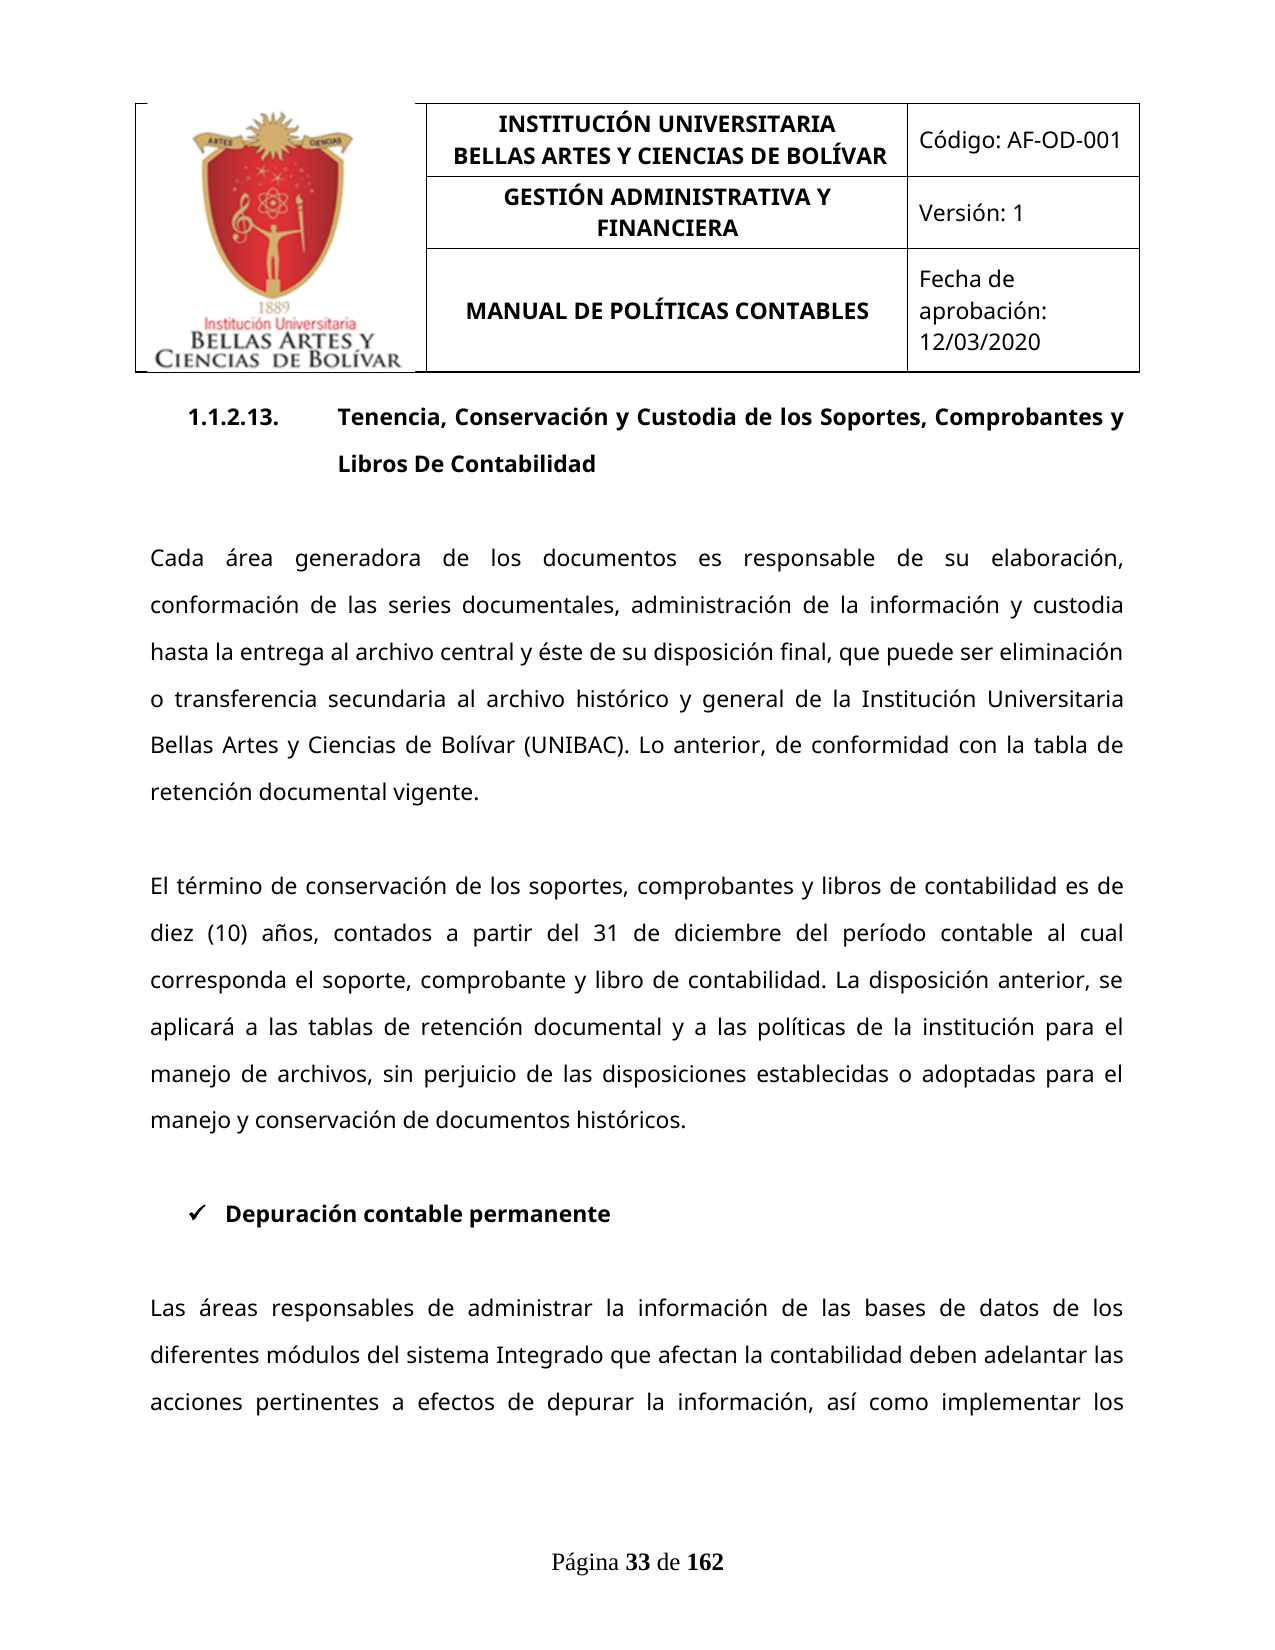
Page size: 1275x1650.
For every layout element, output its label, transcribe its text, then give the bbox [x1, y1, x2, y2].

list Tenencia, Conservación y Custodia de los Soportes, Comprobantes y Libros De Contabilidad [187, 401, 1125, 479]
text El término de conservación de los soportes, comprobantes y libros de contabilidad es de diez (10) años, contados a partir del 31 de diciembre del período contable al cual corresponda el soporte, comprobante y libro de contabilidad. La disposición anterior, se aplicará a las tablas de retención documental y a las políticas de la institución para el manejo de archivos, sin perjuicio de las disposiciones establecidas o adoptadas para el manejo y conservación de documentos históricos. [150, 870, 1125, 1136]
picture [147, 103, 416, 372]
text Cada área generadora de los documentos es responsable de su elaboración, conformación de las series documentales, administración de la información y custodia hasta la entrega al archivo central y éste de su disposición final, que puede ser eliminación o transferencia secundaria al archivo histórico y general de la Institución Universitaria Bellas Artes y Ciencias de Bolívar (UNIBAC). Lo anterior, de conformidad con la tabla de retención documental vigente. [150, 542, 1125, 807]
list Depuración contable permanente [187, 1198, 1125, 1229]
